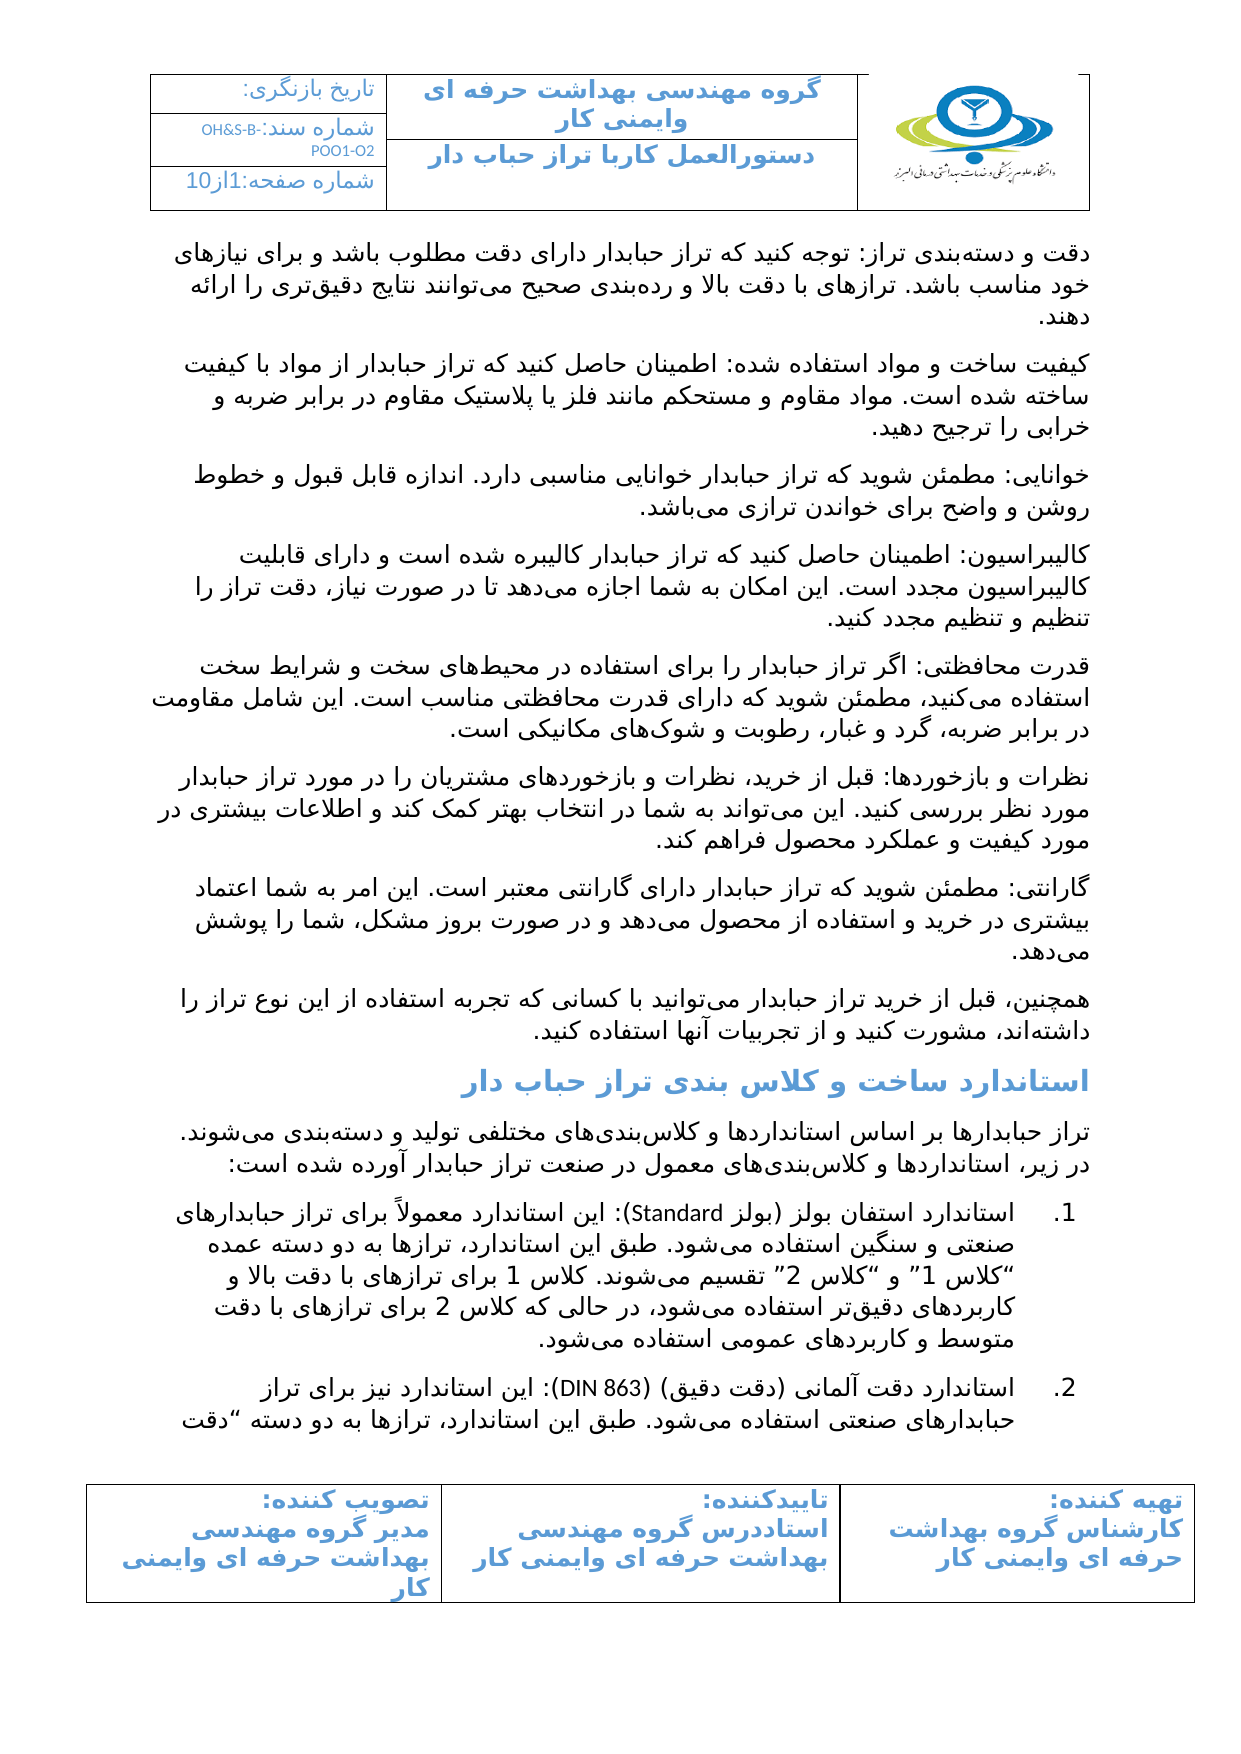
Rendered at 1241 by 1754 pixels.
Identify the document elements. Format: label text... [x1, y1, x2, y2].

text کالیبراسیون: اطمینان حاصل کنید که تراز حبابدار کالیبره شده است و دارای قابلیت کالیبراسیون مجدد است. این امکان به شما اجازه می‌دهد تا در صورت نیاز، دقت تراز را تنظیم و تنظیم مجدد کنید. [150, 540, 1090, 632]
text تراز حبابدارها بر اساس استانداردها و کلاس‌بندی‌های مختلفی تولید و دسته‌بندی می‌شوند. در زیر، استانداردها و کلاس‌بندی‌های معمول در صنعت تراز حبابدار آورده شده است: [150, 1117, 1090, 1178]
text قدرت محافظتی: اگر تراز حبابدار را برای استفاده در محیط‌های سخت و شرایط سخت استفاده می‌کنید، مطمئن شوید که دارای قدرت محافظتی مناسب است. این شامل مقاومت در برابر ضربه، گرد و غبار، رطوبت و شوک‌های مکانیکی است. [150, 651, 1090, 743]
text استاندارد ساخت و کلاس بندی تراز حباب دار [150, 1064, 1090, 1098]
text خوانایی: مطمئن شوید که تراز حبابدار خوانایی مناسبی دارد. اندازه قابل قبول و خطوط روشن و واضح برای خواندن ترازی می‌باشد. [150, 461, 1090, 521]
picture [868, 74, 1079, 208]
text همچنین، قبل از خرید تراز حبابدار می‌توانید با کسانی که تجربه استفاده از این نوع تراز را داشته‌اند، مشورت کنید و از تجربیات آنها استفاده کنید. [150, 984, 1090, 1045]
text دقت و دسته‌بندی تراز: توجه کنید که تراز حبابدار دارای دقت مطلوب باشد و برای نیازهای خود مناسب باشد. ترازهای با دقت بالا و رده‌بندی صحیح می‌توانند نتایج دقیق‌تری را ارائه دهند. [150, 238, 1090, 331]
text کیفیت ساخت و مواد استفاده شده: اطمینان حاصل کنید که تراز حبابدار از مواد با کیفیت ساخته شده است. مواد مقاوم و مستحکم مانند فلز یا پلاستیک مقاوم در برابر ضربه و خرابی را ترجیح دهید. [150, 349, 1090, 442]
list استاندارد استفان بولز (بولز Standard): این استاندارد معمولاً برای تراز حبابدارهای صنعتی و سنگین استفاده می‌شود. طبق این استاندارد، ترازها به دو دسته عمده “کلاس 1” و “کلاس 2” تقسیم می‌شوند. کلاس 1 برای ترازهای با دقت بالا و کاربردهای دقیق‌تر استفاده می‌شود، در حالی که کلاس 2 برای ترازهای با دقت متوسط و کاربردهای عمومی استفاده می‌شود. [150, 1197, 1053, 1353]
text گارانتی: مطمئن شوید که تراز حبابدار دارای گارانتی معتبر است. این امر به شما اعتماد بیشتری در خرید و استفاده از محصول می‌دهد و در صورت بروز مشکل، شما را پوشش می‌دهد. [150, 873, 1090, 965]
text نظرات و بازخوردها: قبل از خرید، نظرات و بازخوردهای مشتریان را در مورد تراز حبابدار مورد نظر بررسی کنید. این می‌تواند به شما در انتخاب بهتر کمک کند و اطلاعات بیشتری در مورد کیفیت و عملکرد محصول فراهم کند. [150, 762, 1090, 854]
